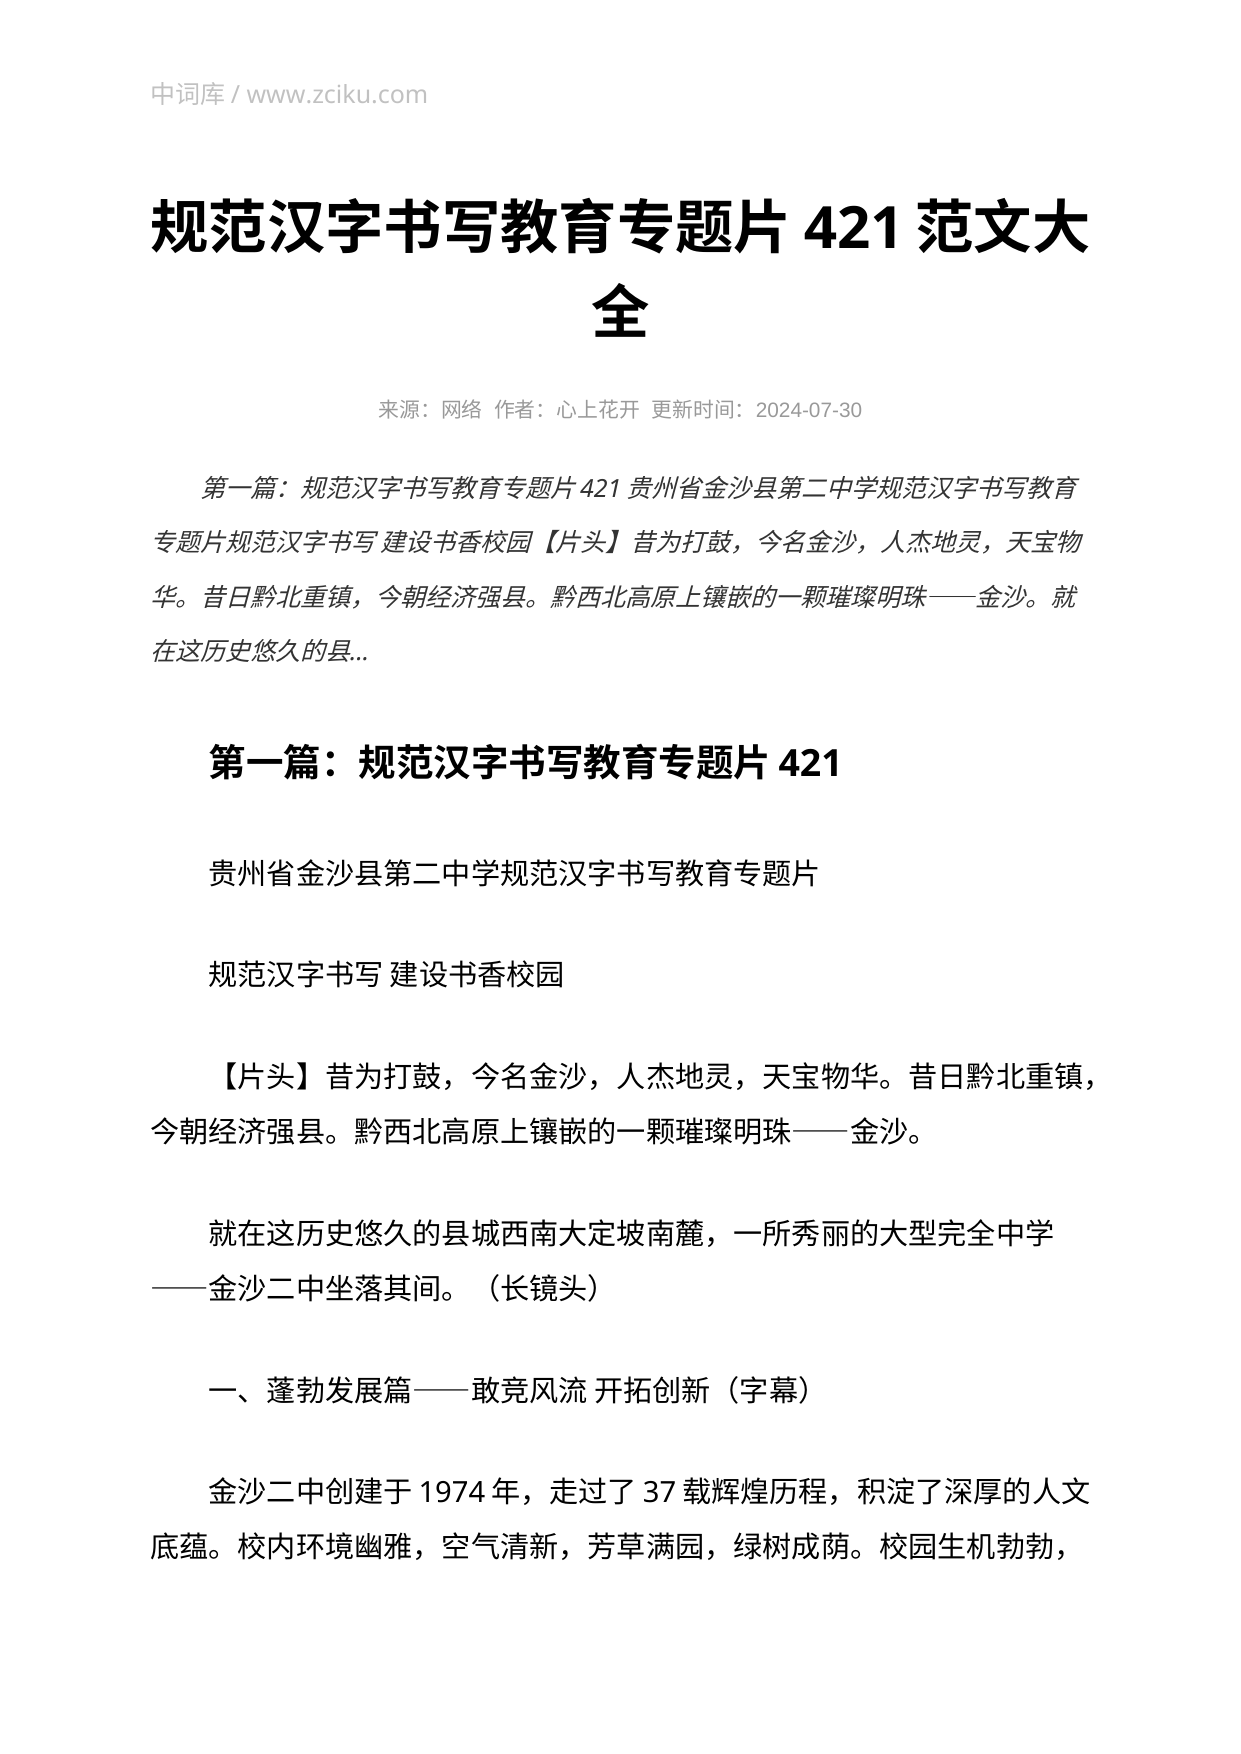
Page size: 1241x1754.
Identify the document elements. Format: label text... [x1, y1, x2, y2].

text 第一篇：规范汉字书写教育专题片421贵州省金沙县第二中学规范汉字书写教育专题片规范汉字书写 建设书香校园【片头】昔为打鼓，今名金沙，人杰地灵，天宝物华。昔日黔北重镇，今朝经济强县。黔西北高原上镶嵌的一颗璀璨明珠——金沙。就在这历史悠久的县... [150, 468, 1090, 668]
text 规范汉字书写 建设书香校园 [150, 952, 1090, 994]
text 一、蓬勃发展篇——敢竞风流 开拓创新（字幕） [150, 1367, 1090, 1409]
subtitle 规范汉字书写教育专题片421范文大全 [150, 181, 1090, 351]
text 就在这历史悠久的县城西南大定坡南麓，一所秀丽的大型完全中学——金沙二中坐落其间。（长镜头） [150, 1210, 1090, 1308]
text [150, 1469, 1090, 1566]
text 来源：网络 作者：心上花开 更新时间：2024-07-30 [150, 397, 1090, 421]
text 第一篇：规范汉字书写教育专题片421 [150, 733, 1090, 787]
text 贵州省金沙县第二中学规范汉字书写教育专题片 [150, 850, 1090, 892]
text 【片头】昔为打鼓，今名金沙，人杰地灵，天宝物华。昔日黔北重镇，今朝经济强县。黔西北高原上镶嵌的一颗璀璨明珠——金沙。 [150, 1054, 1090, 1151]
